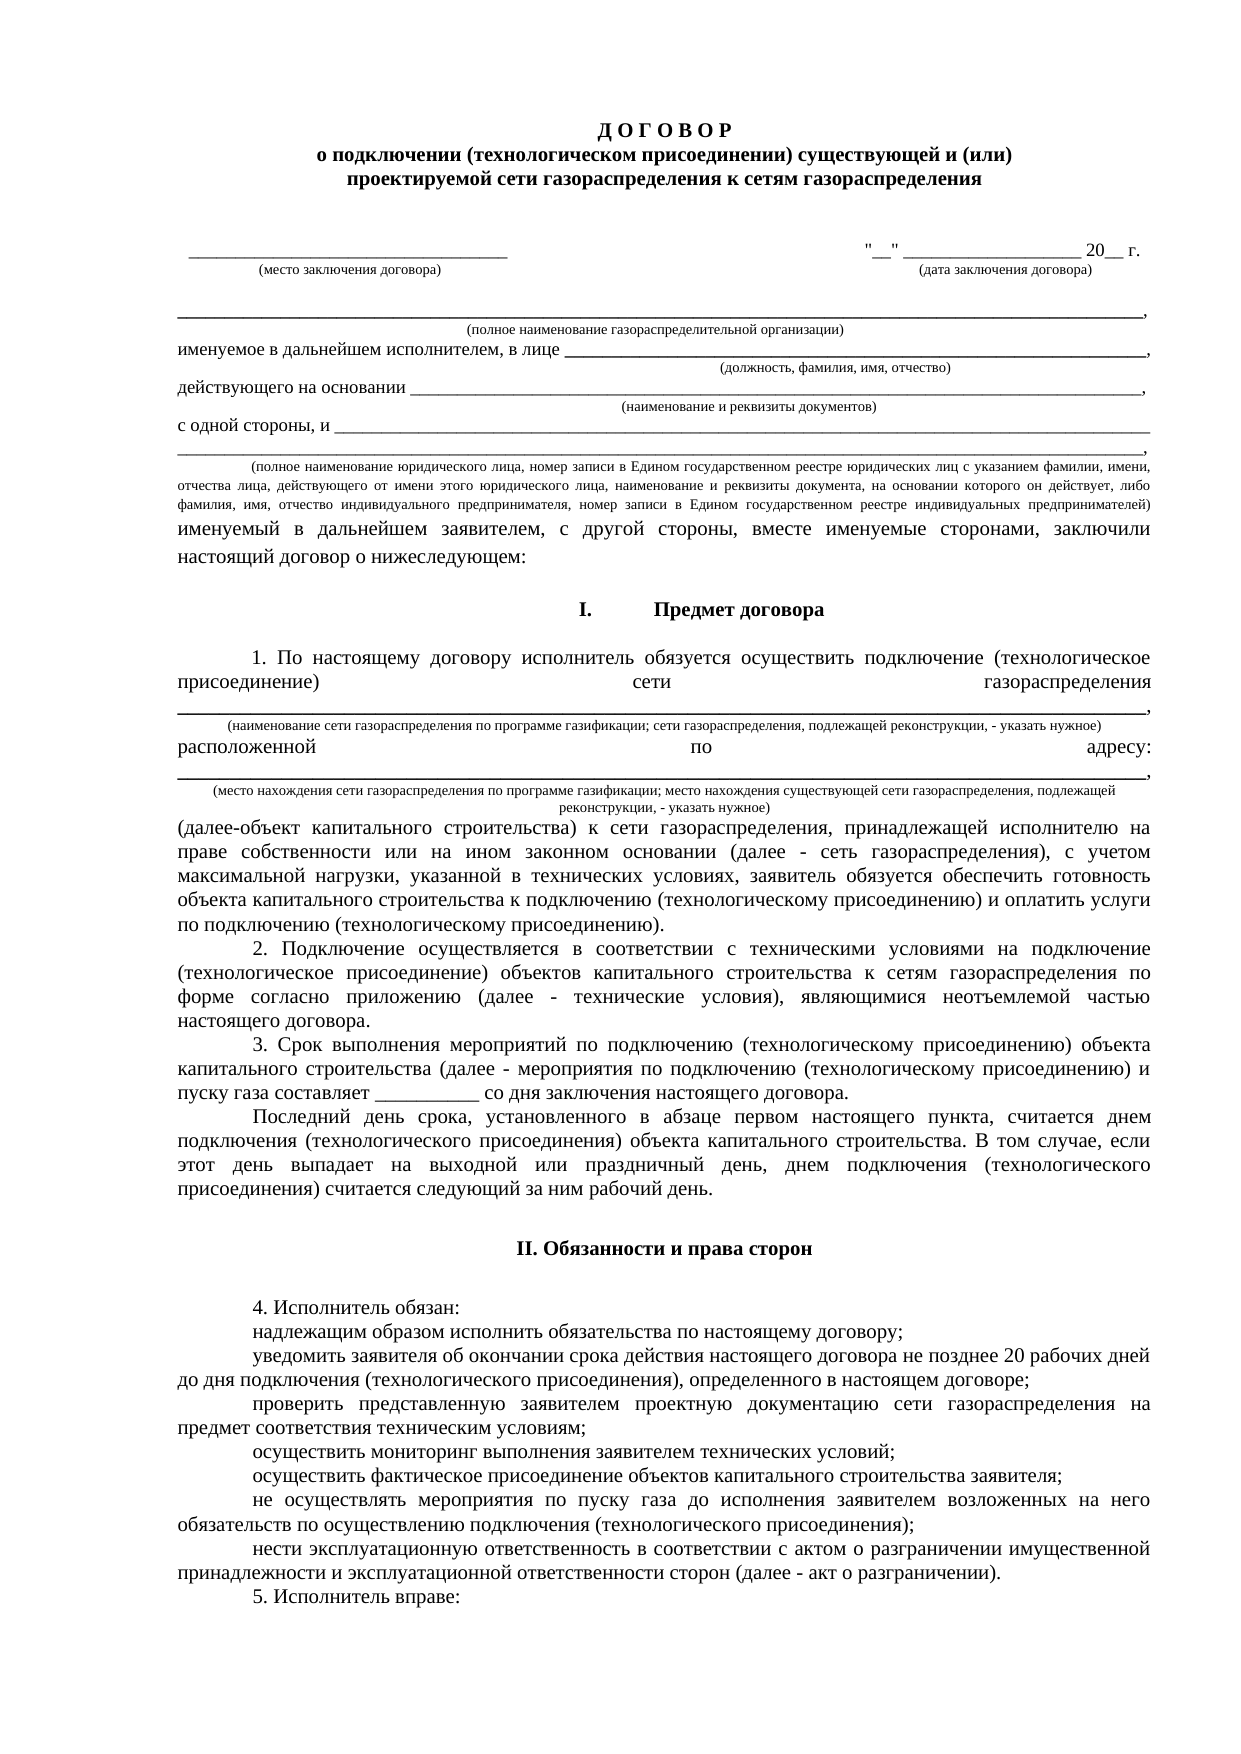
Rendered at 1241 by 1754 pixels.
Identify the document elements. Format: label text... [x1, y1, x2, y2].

table_header __________________________________ (место заключения договора) [177, 214, 660, 278]
text проектируемой сети газораспределения к сетям газораспределения [177, 166, 1152, 190]
text (наименование сети газораспределения по программе газификации; сети газораспределения, подлежащей реконструкции, - указать нужное) [177, 717, 1152, 733]
text II. Обязанности и права сторон [177, 1236, 1152, 1259]
text (место нахождения сети газораспределения по программе газификации; место нахождения существующей сети газораспределения, подлежащей реконструкции, - указать нужное) [177, 782, 1152, 815]
list Предмет договора [251, 596, 1152, 621]
text надлежащим образом исполнить обязательства по настоящему договору; [177, 1319, 1152, 1343]
text не осуществлять мероприятия по пуску газа до исполнения заявителем возложенных на него обязательств по осуществлению подключения (технологического присоединения); [177, 1487, 1152, 1536]
text 5. Исполнитель вправе: [177, 1584, 1152, 1608]
text 2. Подключение осуществляется в соответствии с техническими условиями на подключение (технологическое присоединение) объектов капитального строительства к сетям газораспределения по форме согласно приложению (далее - технические условия), являющимися неотъемлемой частью настоящего договора. [177, 936, 1152, 1032]
text проверить представленную заявителем проектную документацию сети газораспределения на предмет соответствия техническим условиям; [177, 1391, 1152, 1439]
text осуществить мониторинг выполнения заявителем технических условий; [177, 1439, 1152, 1463]
text о подключении (технологическом присоединении) существующей и (или) [177, 142, 1152, 166]
text именуемое в дальнейшем исполнителем, в лице ______________________________________________________________, [177, 338, 1152, 359]
text нести эксплуатационную ответственность в соответствии с актом о разграничении имущественной принадлежности и эксплуатационной ответственности сторон (далее - акт о разграничении). [177, 1536, 1152, 1584]
text (наименование и реквизиты документов) [177, 397, 1152, 414]
text (далее-объект капитального строительства) к сети газораспределения, принадлежащей исполнителю на праве собственности или на ином законном основании (далее - сеть газораспределения), с учетом максимальной нагрузки, указанной в технических условиях, заявитель обязуется обеспечить готовность объекта капитального строительства к подключению (технологическому присоединению) и оплатить услуги по подключению (технологическому присоединению). [177, 815, 1152, 936]
text Последний день срока, установленного в абзаце первом настоящего пункта, считается днем подключения (технологического присоединения) объекта капитального строительства. В том случае, если этот день выпадает на выходной или праздничный день, днем подключения (технологического присоединения) считается следующий за ним рабочий день. [177, 1104, 1152, 1200]
text действующего на основании ______________________________________________________________________________, [177, 376, 1152, 397]
text осуществить фактическое присоединение объектов капитального строительства заявителя; [177, 1463, 1152, 1487]
text 4. Исполнитель обязан: [177, 1295, 1152, 1319]
text расположенной по адресу: _____________________________________________________________________________________________, [177, 733, 1152, 782]
text 1. По настоящему договору исполнитель обязуется осуществить подключение (технологическое присоединение) сети газораспределения _____________________________________________________________________________________________, [177, 644, 1152, 717]
text (полное наименование газораспределительной организации) [177, 321, 1152, 338]
text _______________________________________________________________________________________________________, [177, 299, 1152, 321]
text (должность, фамилия, имя, отчество) [177, 359, 1152, 376]
text (полное наименование юридического лица, номер записи в Едином государственном реестре юридических лиц с указанием фамилии, имени, отчества лица, действующего от имени этого юридического лица, наименование и реквизиты документа, на основании которого он действует, либо фамилия, имя, отчество индивидуального предпринимателя, номер записи в Едином государственном реестре индивидуальных предпринимателей) именуемый в дальнейшем заявителем, с другой стороны, вместе именуемые сторонами, заключили настоящий договор о нижеследующем: [177, 457, 1152, 568]
text Д О Г О В О Р [177, 118, 1152, 142]
text 3. Срок выполнения мероприятий по подключению (технологическому присоединению) объекта капитального строительства (далее - мероприятия по подключению (технологическому присоединению) и пуску газа составляет __________ со дня заключения настоящего договора. [177, 1032, 1152, 1104]
text с одной стороны, и _______________________________________________________________________________________ [177, 414, 1152, 436]
text уведомить заявителя об окончании срока действия настоящего договора не позднее 20 рабочих дней до дня подключения (технологического присоединения), определенного в настоящем договоре; [177, 1343, 1152, 1391]
text _______________________________________________________________________________________________________, [177, 436, 1152, 457]
table_header "__" ___________________ 20__ г. (дата заключения договора) [660, 214, 1152, 278]
